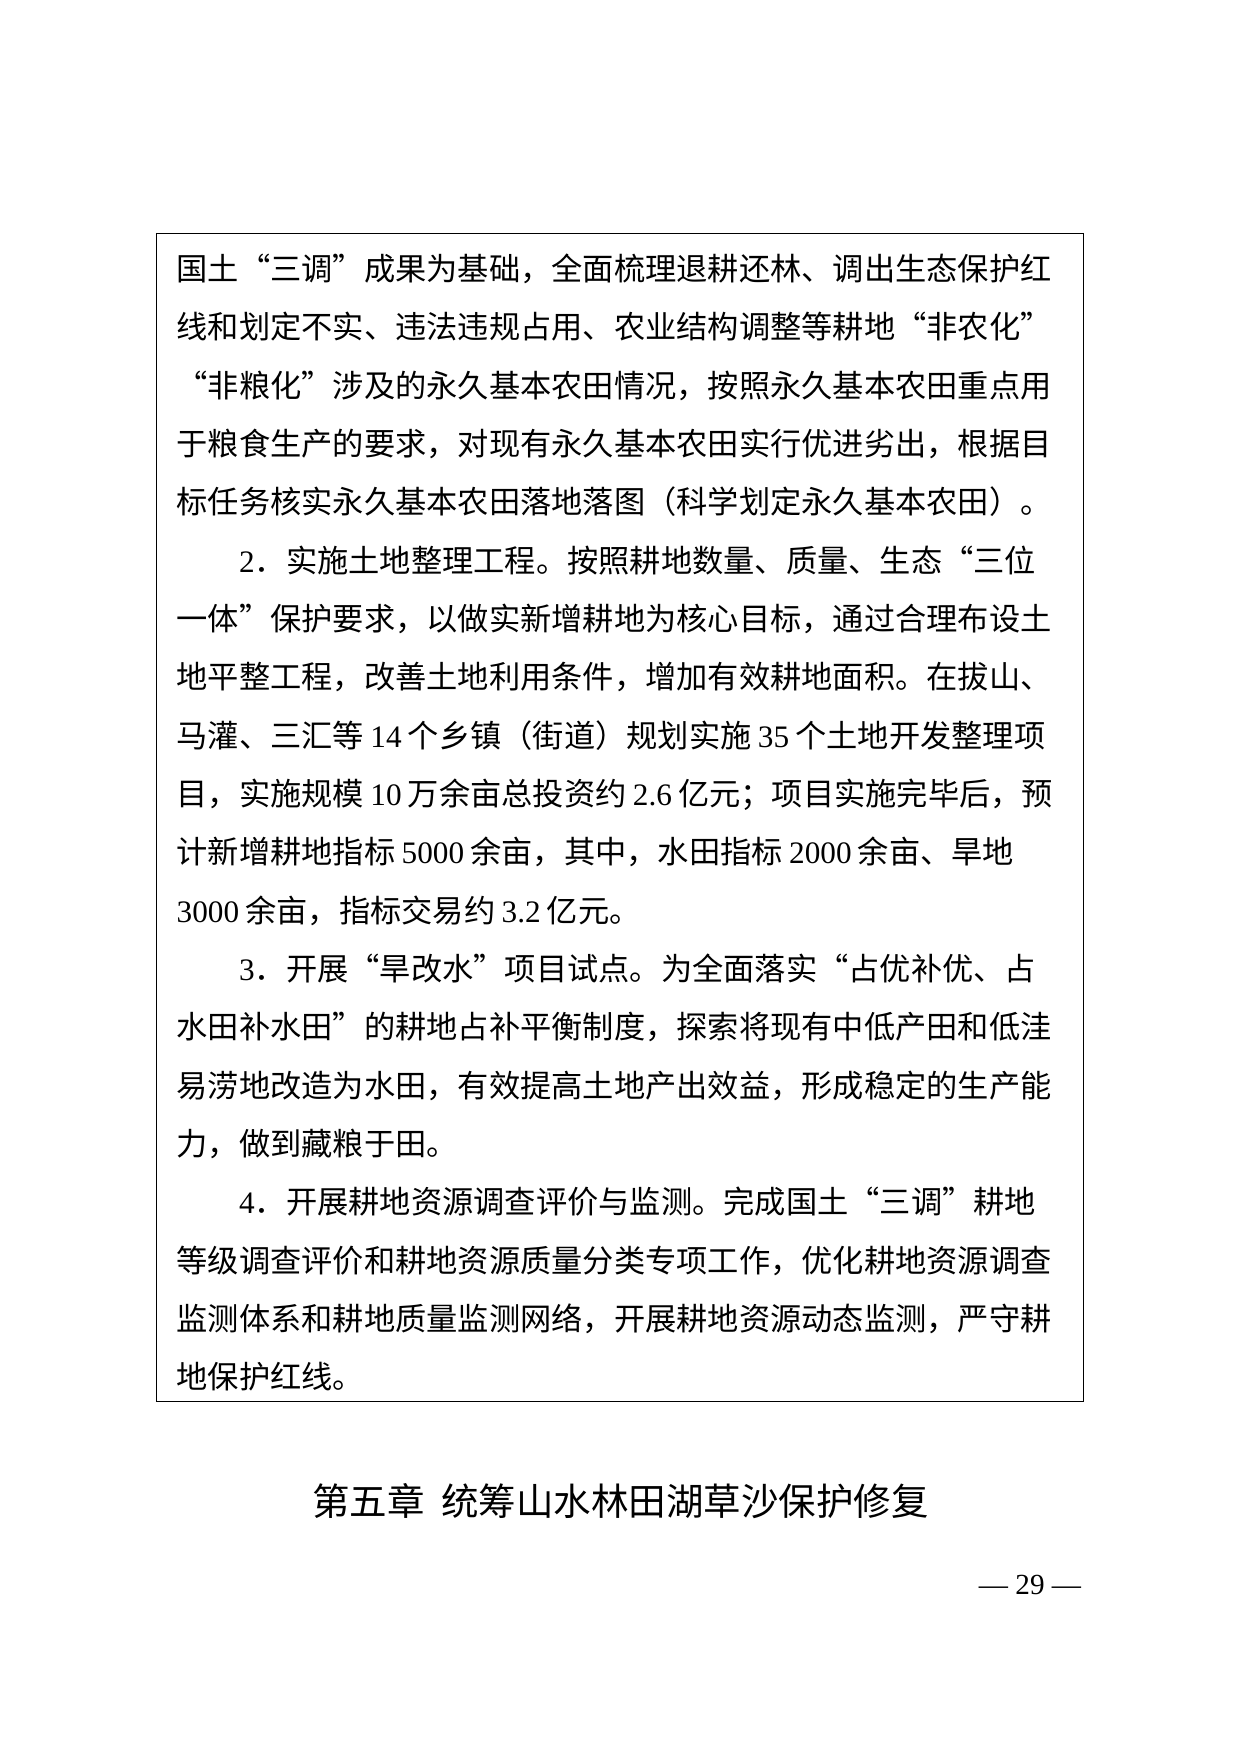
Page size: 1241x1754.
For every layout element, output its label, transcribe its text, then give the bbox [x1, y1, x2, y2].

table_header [157, 234, 1083, 1401]
title 第五章 统筹山水林田湖草沙保护修复 [159, 1467, 1081, 1532]
